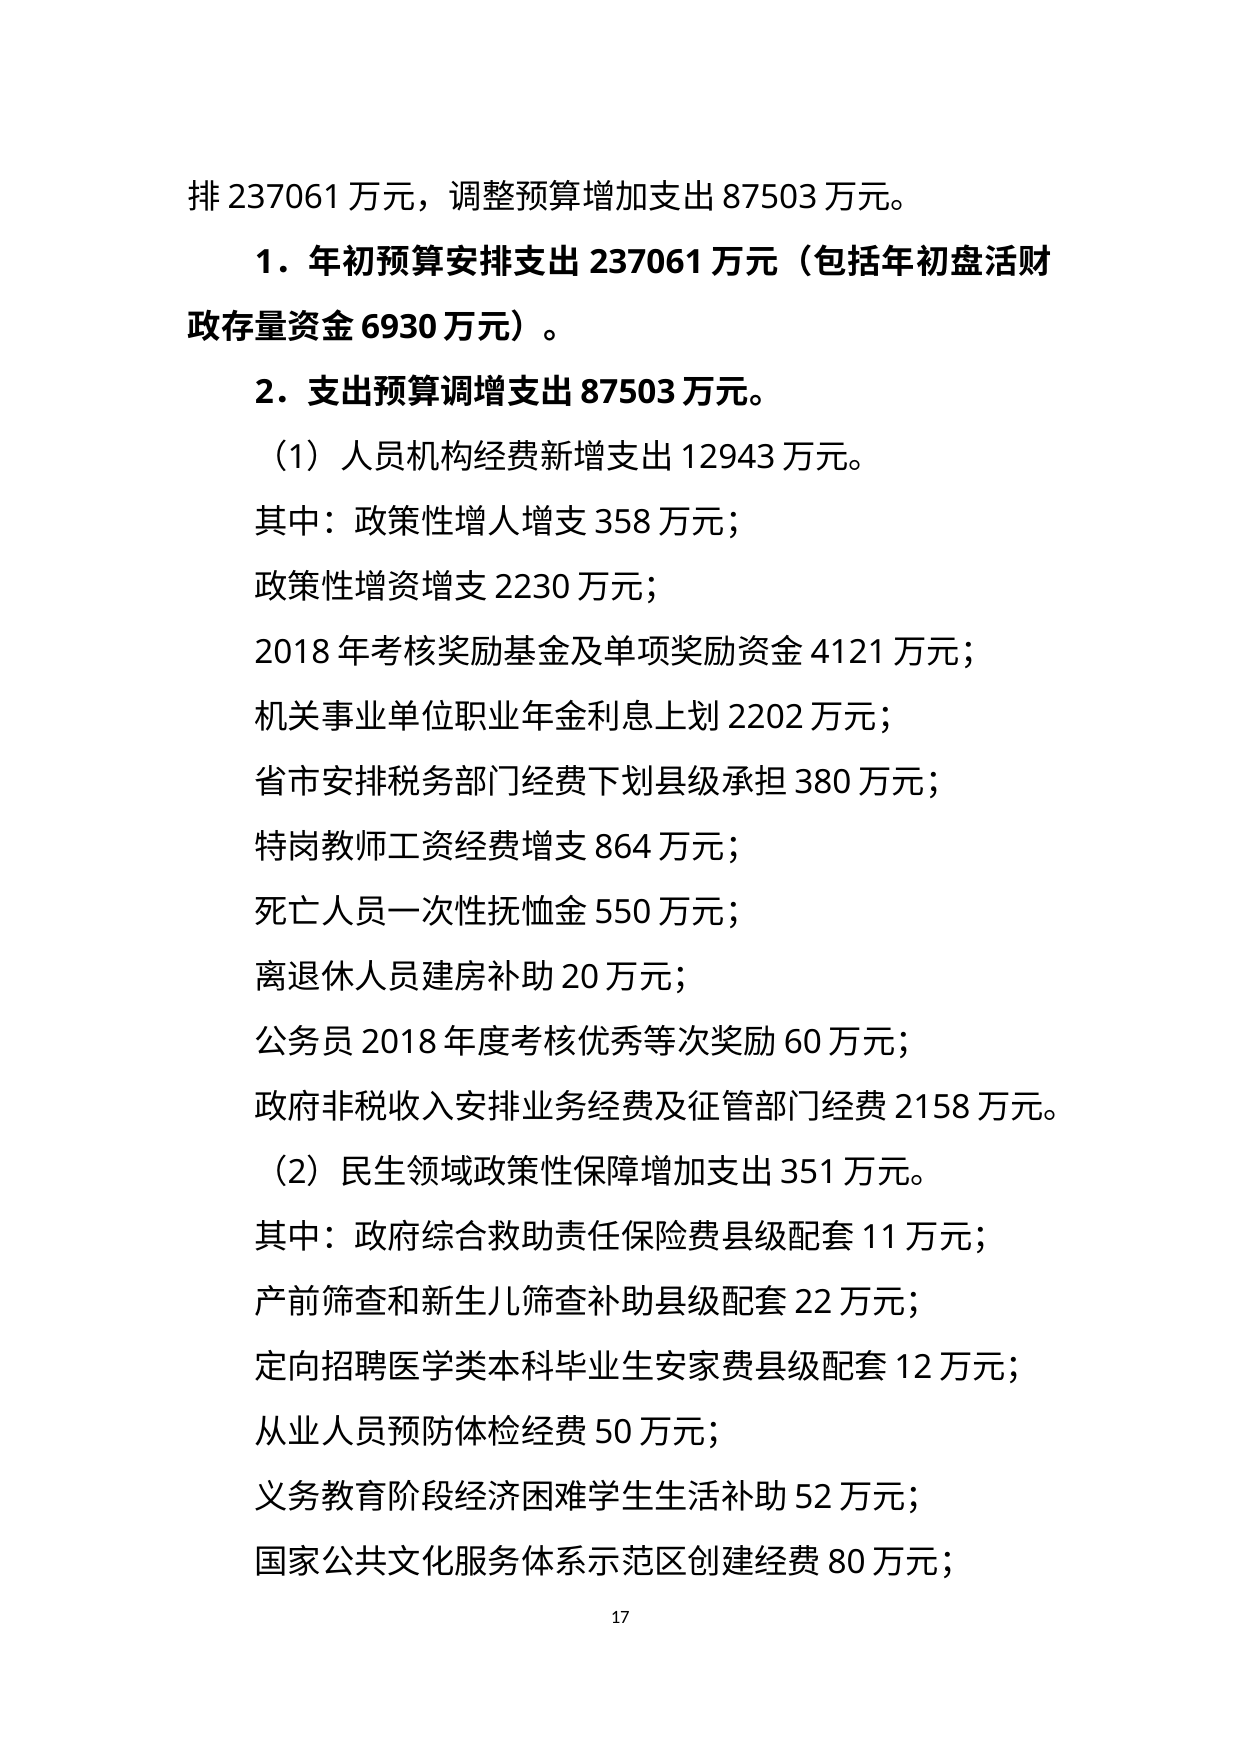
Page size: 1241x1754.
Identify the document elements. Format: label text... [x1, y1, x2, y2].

text 省市安排税务部门经费下划县级承担380万元； [187, 747, 1053, 812]
text 定向招聘医学类本科毕业生安家费县级配套12万元； [187, 1332, 1053, 1397]
text （2）民生领域政策性保障增加支出351万元。 [187, 1137, 1053, 1202]
text 离退休人员建房补助20万元； [187, 942, 1053, 1007]
text 义务教育阶段经济困难学生生活补助52万元； [187, 1462, 1053, 1527]
text 机关事业单位职业年金利息上划2202万元； [187, 682, 1053, 747]
text 其中：政策性增人增支358万元； [187, 487, 1053, 552]
text 特岗教师工资经费增支864万元； [187, 812, 1053, 877]
text 从业人员预防体检经费50万元； [187, 1397, 1053, 1462]
text 国家公共文化服务体系示范区创建经费80万元； [187, 1527, 1053, 1592]
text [187, 162, 1053, 227]
text （1）人员机构经费新增支出12943万元。 [187, 422, 1053, 487]
text 产前筛查和新生儿筛查补助县级配套22万元； [187, 1267, 1053, 1332]
text 政策性增资增支2230万元； [187, 552, 1053, 617]
text 2018年考核奖励基金及单项奖励资金4121万元； [187, 617, 1053, 682]
text 公务员2018年度考核优秀等次奖励60万元； [187, 1007, 1053, 1072]
text 2．支出预算调增支出87503万元。 [187, 357, 1053, 422]
text 死亡人员一次性抚恤金550万元； [187, 877, 1053, 942]
text 1．年初预算安排支出237061万元（包括年初盘活财政存量资金6930万元）。 [187, 227, 1053, 357]
text 政府非税收入安排业务经费及征管部门经费2158万元。 [187, 1072, 1053, 1137]
text 其中：政府综合救助责任保险费县级配套11万元； [187, 1202, 1053, 1267]
